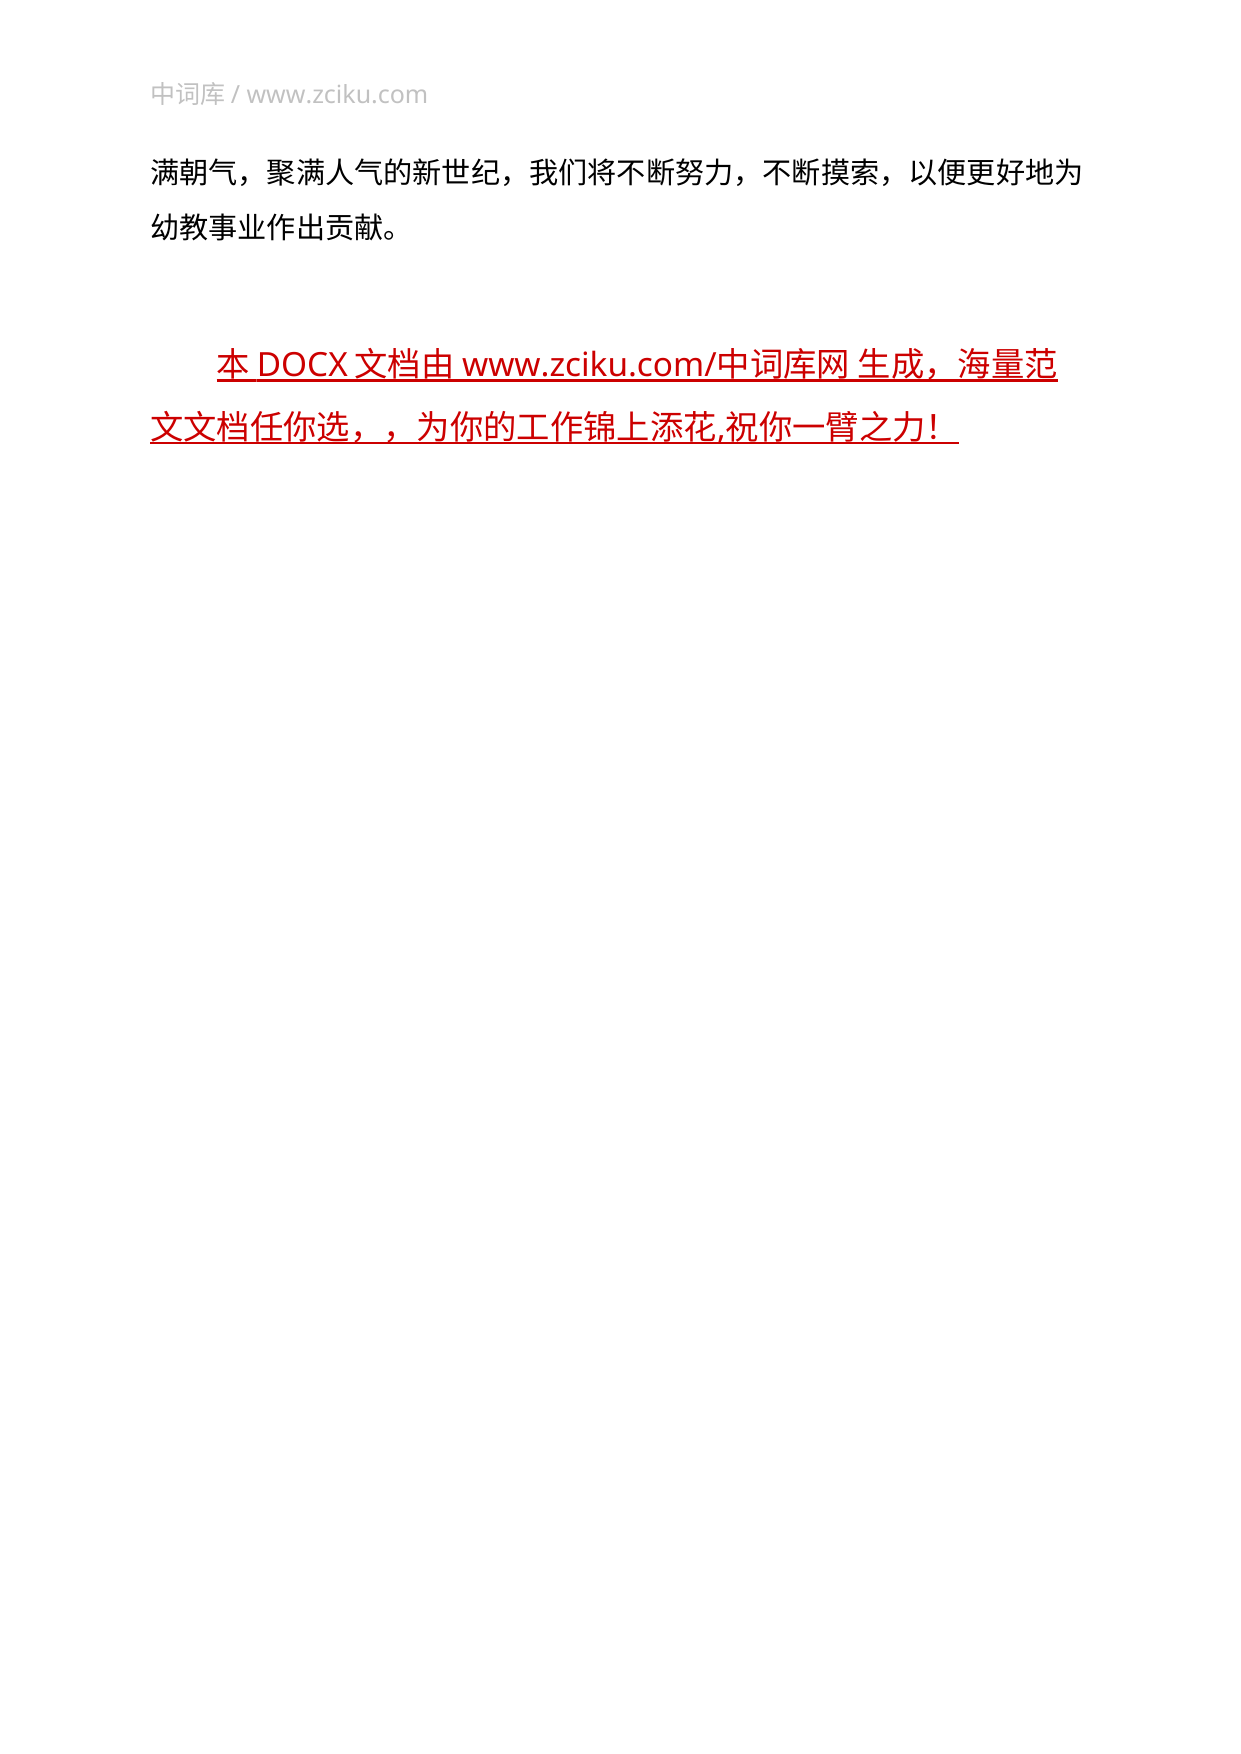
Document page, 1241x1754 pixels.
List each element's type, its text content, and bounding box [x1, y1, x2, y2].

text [150, 150, 1090, 247]
text 本DOCX文档由 www.zciku.com/中词库网 生成，海量范文文档任你选，，为你的工作锦上添花,祝你一臂之力！ [150, 338, 1090, 449]
